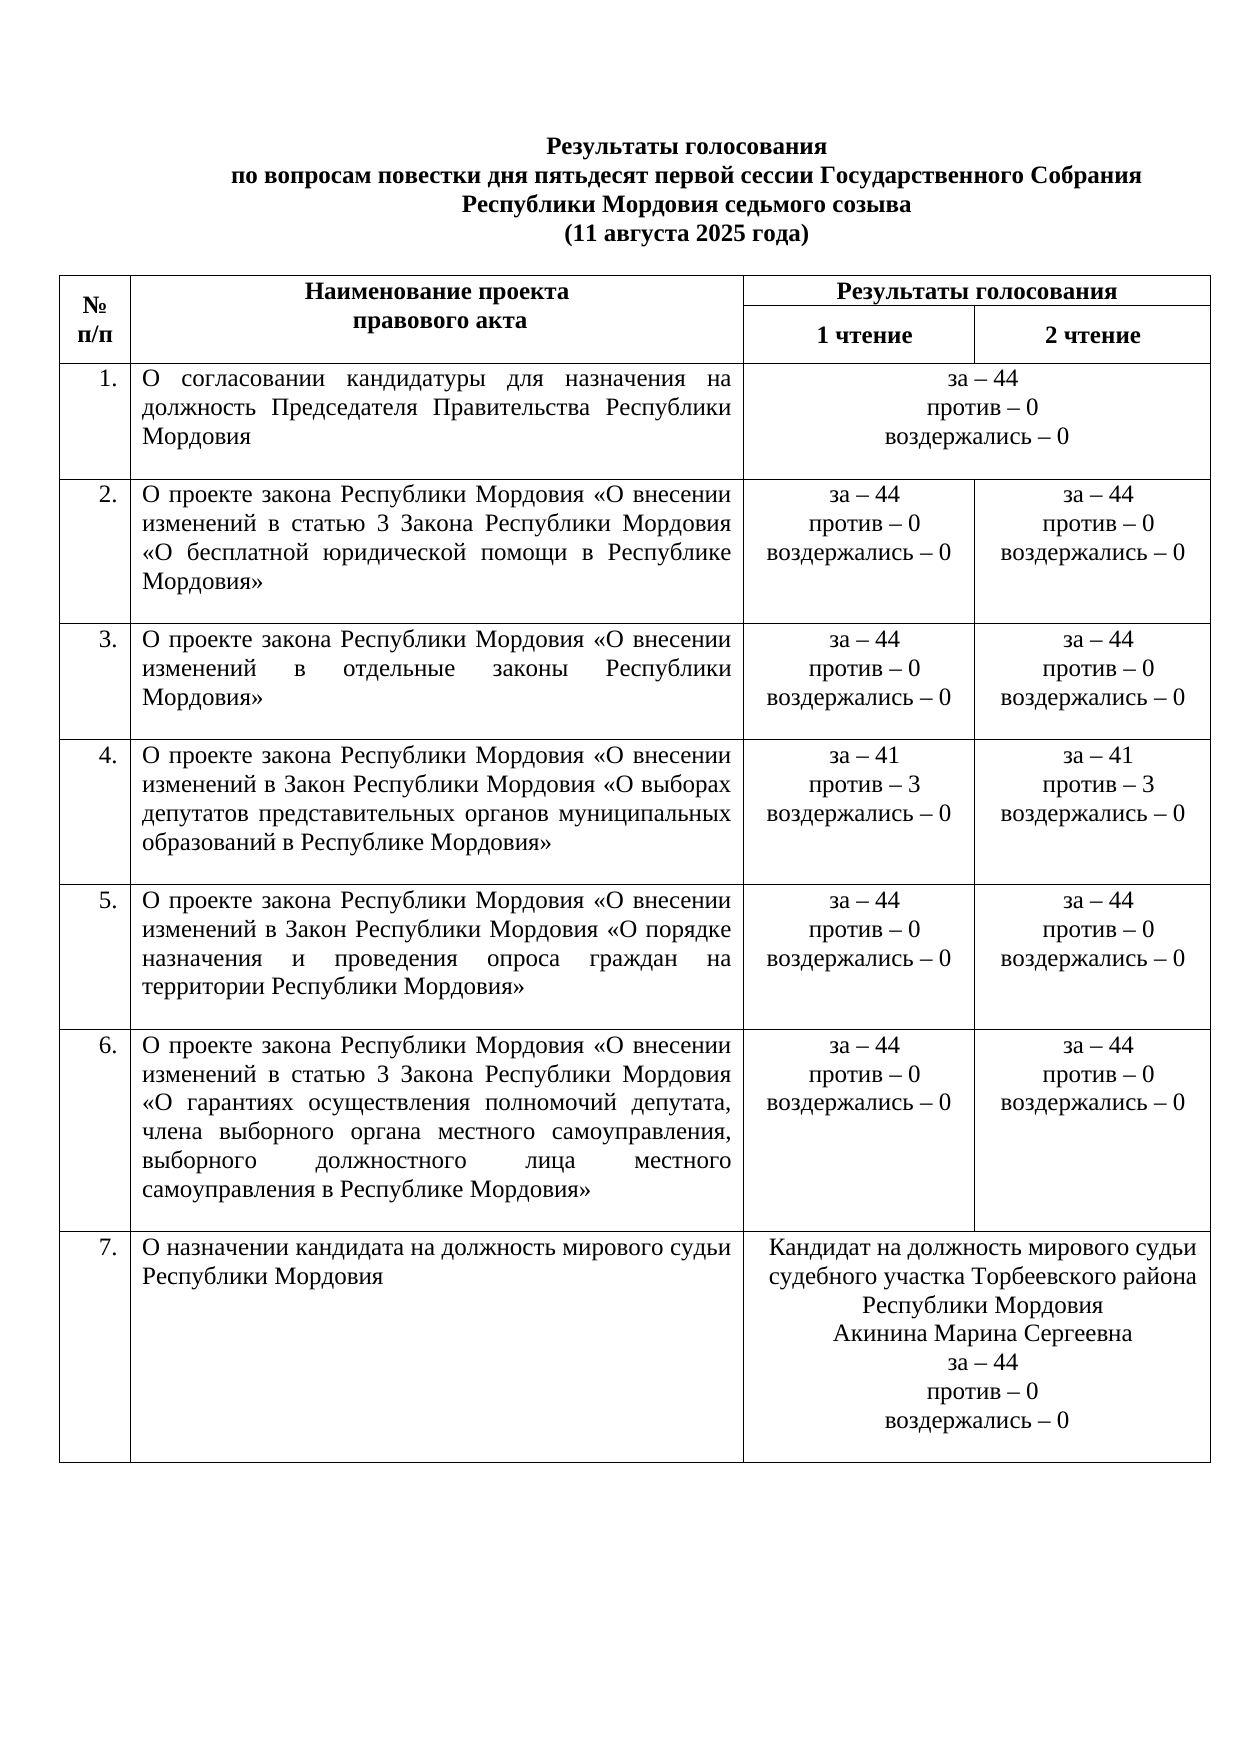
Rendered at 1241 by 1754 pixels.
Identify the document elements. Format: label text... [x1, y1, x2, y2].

table_cell О проекте закона Республики Мордовия «О внесении изменений в Закон Республики Мордовия «О порядке назначения и проведения опроса граждан на территории Республики Мордовия» [131, 885, 743, 1029]
table_cell О назначении кандидата на должность мирового судьи Республики Мордовия [131, 1232, 743, 1462]
table_cell за – 41 против – 3 воздержались – 0 [975, 740, 1210, 884]
table_cell за – 41 против – 3 воздержались – 0 [744, 740, 974, 884]
table_cell О проекте закона Республики Мордовия «О внесении изменений в статью 3 Закона Республики Мордовия «О бесплатной юридической помощи в Республике Мордовия» [131, 480, 743, 623]
table_cell О согласовании кандидатуры для назначения на должность Председателя Правительства Республики Мордовия [131, 364, 743, 478]
table_cell за – 44 против – 0 воздержались – 0 [744, 1030, 974, 1231]
table_cell за – 44 против – 0 воздержались – 0 [744, 364, 1210, 478]
table_cell [60, 624, 130, 739]
table_cell 2 чтение [975, 306, 1210, 362]
text Республики Мордовия седьмого созыва [148, 189, 1226, 218]
table_header № п/п [60, 276, 130, 362]
table_cell [60, 740, 130, 884]
text (11 августа 2025 года) [148, 218, 1226, 246]
table_cell за – 44 против – 0 воздержались – 0 [744, 624, 974, 739]
table_cell [60, 1232, 130, 1462]
table_cell 1 чтение [744, 306, 974, 362]
table_cell за – 44 против – 0 воздержались – 0 [975, 624, 1210, 739]
text Результаты голосования [148, 131, 1226, 160]
table_cell за – 44 против – 0 воздержались – 0 [744, 480, 974, 623]
table_cell О проекте закона Республики Мордовия «О внесении изменений в Закон Республики Мордовия «О выборах депутатов представительных органов муниципальных образований в Республике Мордовия» [131, 740, 743, 884]
table_cell Кандидат на должность мирового судьи судебного участка Торбеевского района Республики Мордовия Акинина Марина Сергеевна за – 44 против – 0 воздержались – 0 [744, 1232, 1210, 1462]
table_cell за – 44 против – 0 воздержались – 0 [744, 885, 974, 1029]
table_cell [60, 885, 130, 1029]
table_cell О проекте закона Республики Мордовия «О внесении изменений в статью 3 Закона Республики Мордовия «О гарантиях осуществления полномочий депутата, члена выборного органа местного самоуправления, выборного должностного лица местного самоуправления в Республике Мордовия» [131, 1030, 743, 1231]
table_cell за – 44 против – 0 воздержались – 0 [975, 885, 1210, 1029]
text по вопросам повестки дня пятьдесят первой сессии Государственного Собрания [148, 160, 1226, 189]
table_cell за – 44 против – 0 воздержались – 0 [975, 1030, 1210, 1231]
table_cell [60, 1030, 130, 1231]
table_cell [60, 480, 130, 623]
table_cell за – 44 против – 0 воздержались – 0 [975, 480, 1210, 623]
table_cell О проекте закона Республики Мордовия «О внесении изменений в отдельные законы Республики Мордовия» [131, 624, 743, 739]
table_header Результаты голосования [744, 276, 1210, 305]
table_header Наименование проекта правового акта [131, 276, 743, 362]
table_cell [60, 364, 130, 478]
